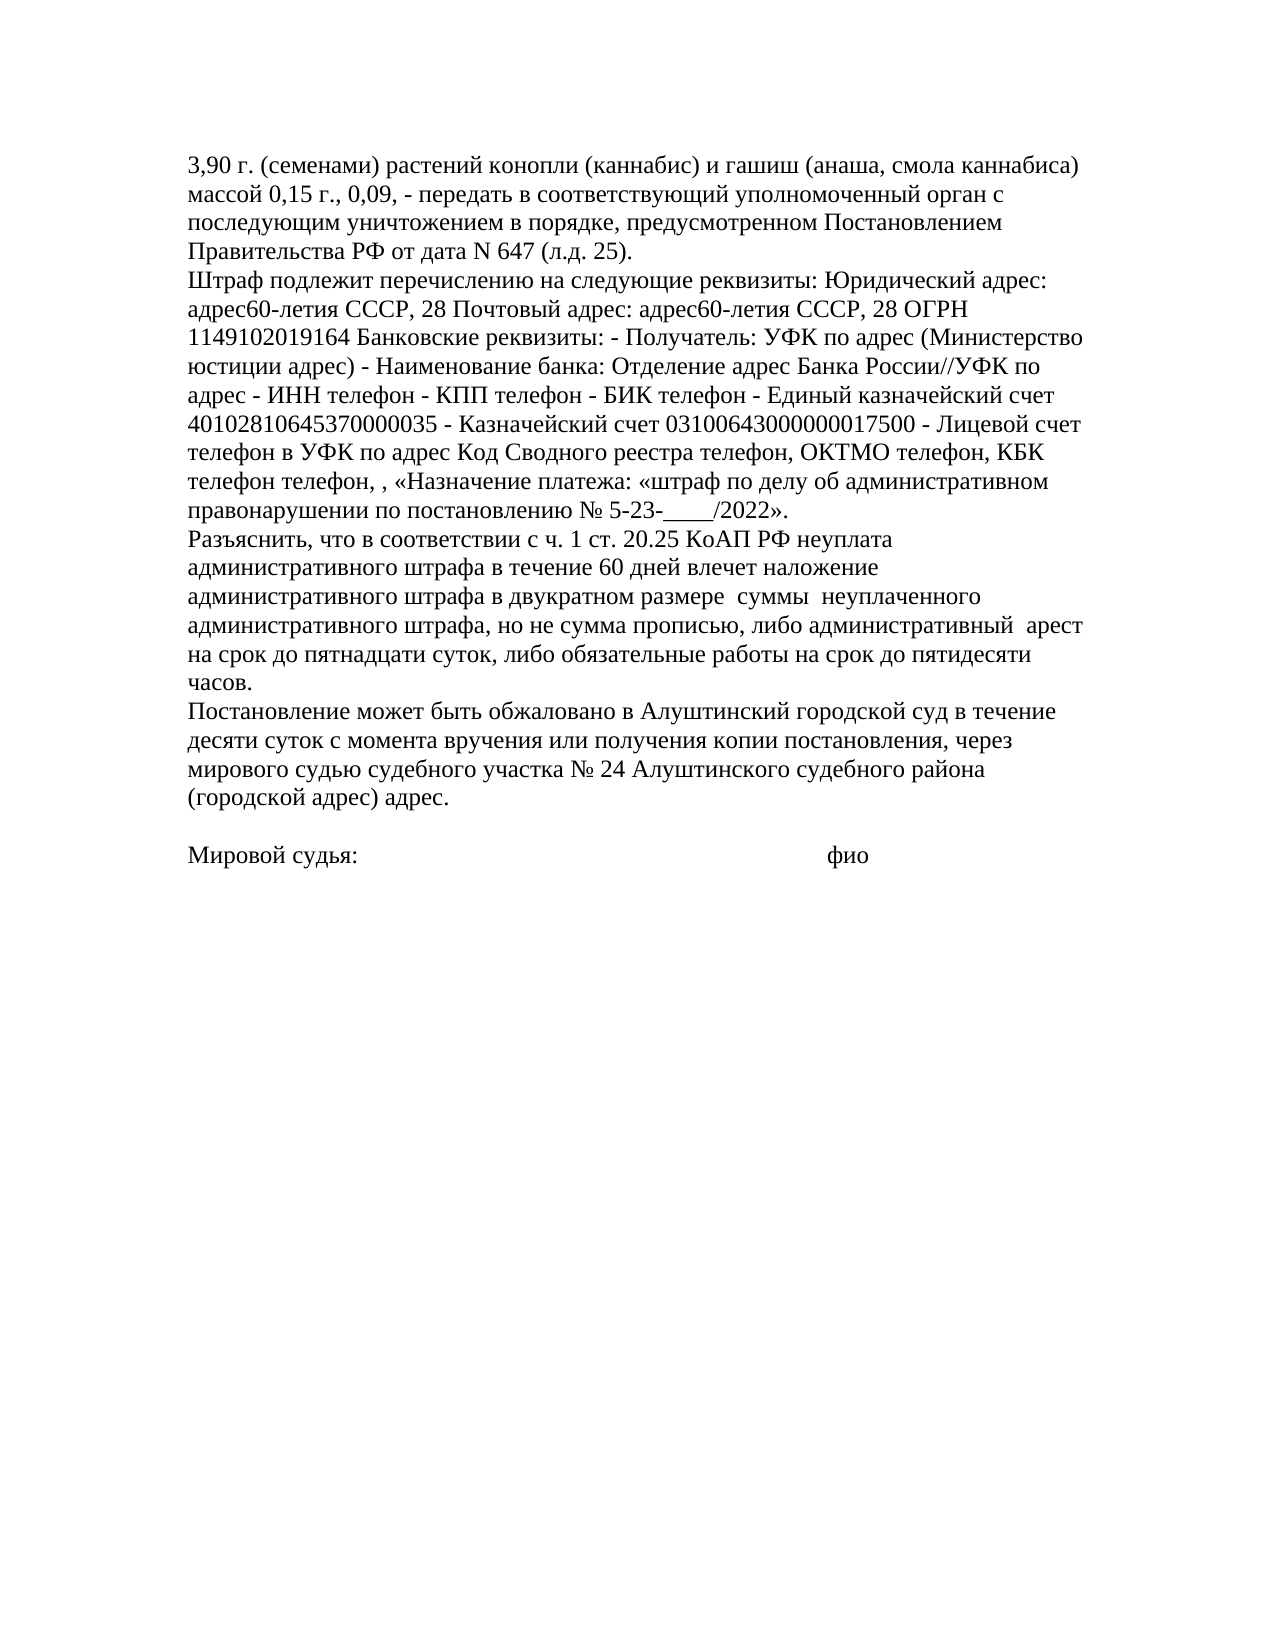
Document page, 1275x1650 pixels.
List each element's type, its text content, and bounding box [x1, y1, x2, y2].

text Постановление может быть обжаловано в Алуштинский городской суд в течение десяти суток с момента вручения или получения копии постановления, через мирового судью судебного участка № 24 Алуштинского судебного района (городской адрес) адрес. [187, 696, 1087, 811]
text Разъяснить, что в соответствии с ч. 1 ст. 20.25 КоАП РФ неуплата административного штрафа в течение 60 дней влечет наложение административного штрафа в двукратном размере суммы неуплаченного административного штрафа, но не сумма прописью, либо административный арест на срок до пятнадцати суток, либо обязательные работы на срок до пятидесяти часов. [187, 524, 1087, 696]
text Мировой судья: фио [187, 840, 1087, 869]
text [187, 150, 1087, 265]
text Штраф подлежит перечислению на следующие реквизиты: Юридический адрес: адрес60-летия СССР, 28 Почтовый адрес: адрес60-летия СССР, 28 ОГРН 1149102019164 Банковские реквизиты: - Получатель: УФК по адрес (Министерство юстиции адрес) - Наименование банка: Отделение адрес Банка России//УФК по адрес - ИНН телефон - КПП телефон - БИК телефон - Единый казначейский счет 40102810645370000035 - Казначейский счет 03100643000000017500 - Лицевой счет телефон в УФК по адрес Код Сводного реестра телефон, ОКТМО телефон, КБК телефон телефон, , «Назначение платежа: «штраф по делу об административном правонарушении по постановлению № 5-23-____/2022». [187, 265, 1087, 524]
